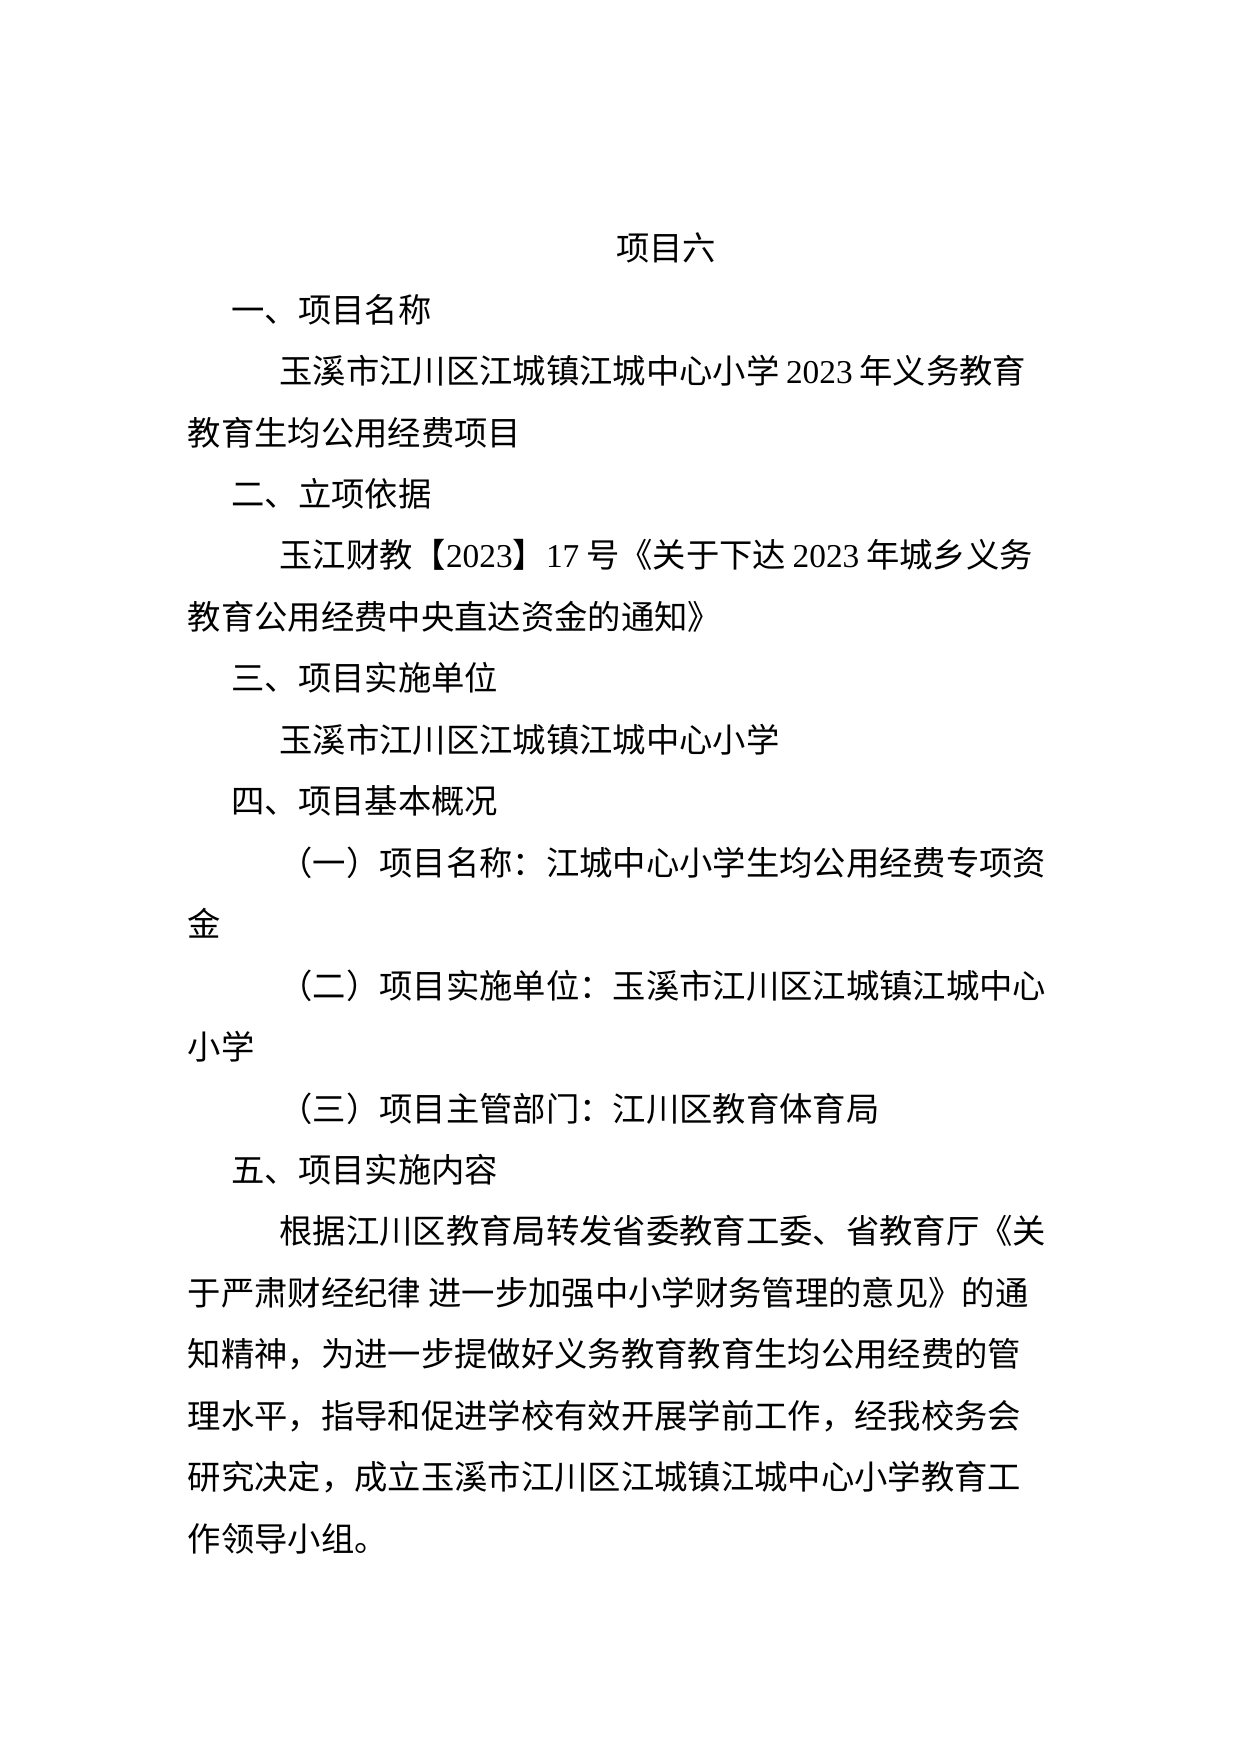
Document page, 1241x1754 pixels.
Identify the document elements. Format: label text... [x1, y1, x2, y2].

list 立项依据 [187, 457, 1053, 519]
text 玉江财教【2023】17号《关于下达2023年城乡义务教育公用经费中央直达资金的通知》 [187, 519, 1053, 642]
list 项目实施单位 [187, 642, 1053, 703]
text （一）项目名称：江城中心小学生均公用经费专项资金 [187, 826, 1053, 949]
list 项目基本概况 [187, 764, 1053, 826]
text 项目六 [187, 211, 1053, 273]
text （二）项目实施单位：玉溪市江川区江城镇江城中心小学 [187, 949, 1053, 1072]
text 玉溪市江川区江城镇江城中心小学 [187, 703, 1053, 764]
list 项目实施内容 [187, 1133, 1053, 1195]
text （三）项目主管部门：江川区教育体育局 [187, 1072, 1053, 1133]
text 玉溪市江川区江城镇江城中心小学2023年义务教育教育生均公用经费项目 [187, 334, 1053, 457]
list 项目名称 [187, 273, 1053, 334]
text 根据江川区教育局转发省委教育工委、省教育厅《关于严肃财经纪律 进一步加强中小学财务管理的意见》的通知精神，为进一步提做好义务教育教育生均公用经费的管理水平，指导和促进学校有效开展学前工作，经我校务会研究决定，成立玉溪市江川区江城镇江城中心小学教育工作领导小组。 [187, 1195, 1053, 1563]
